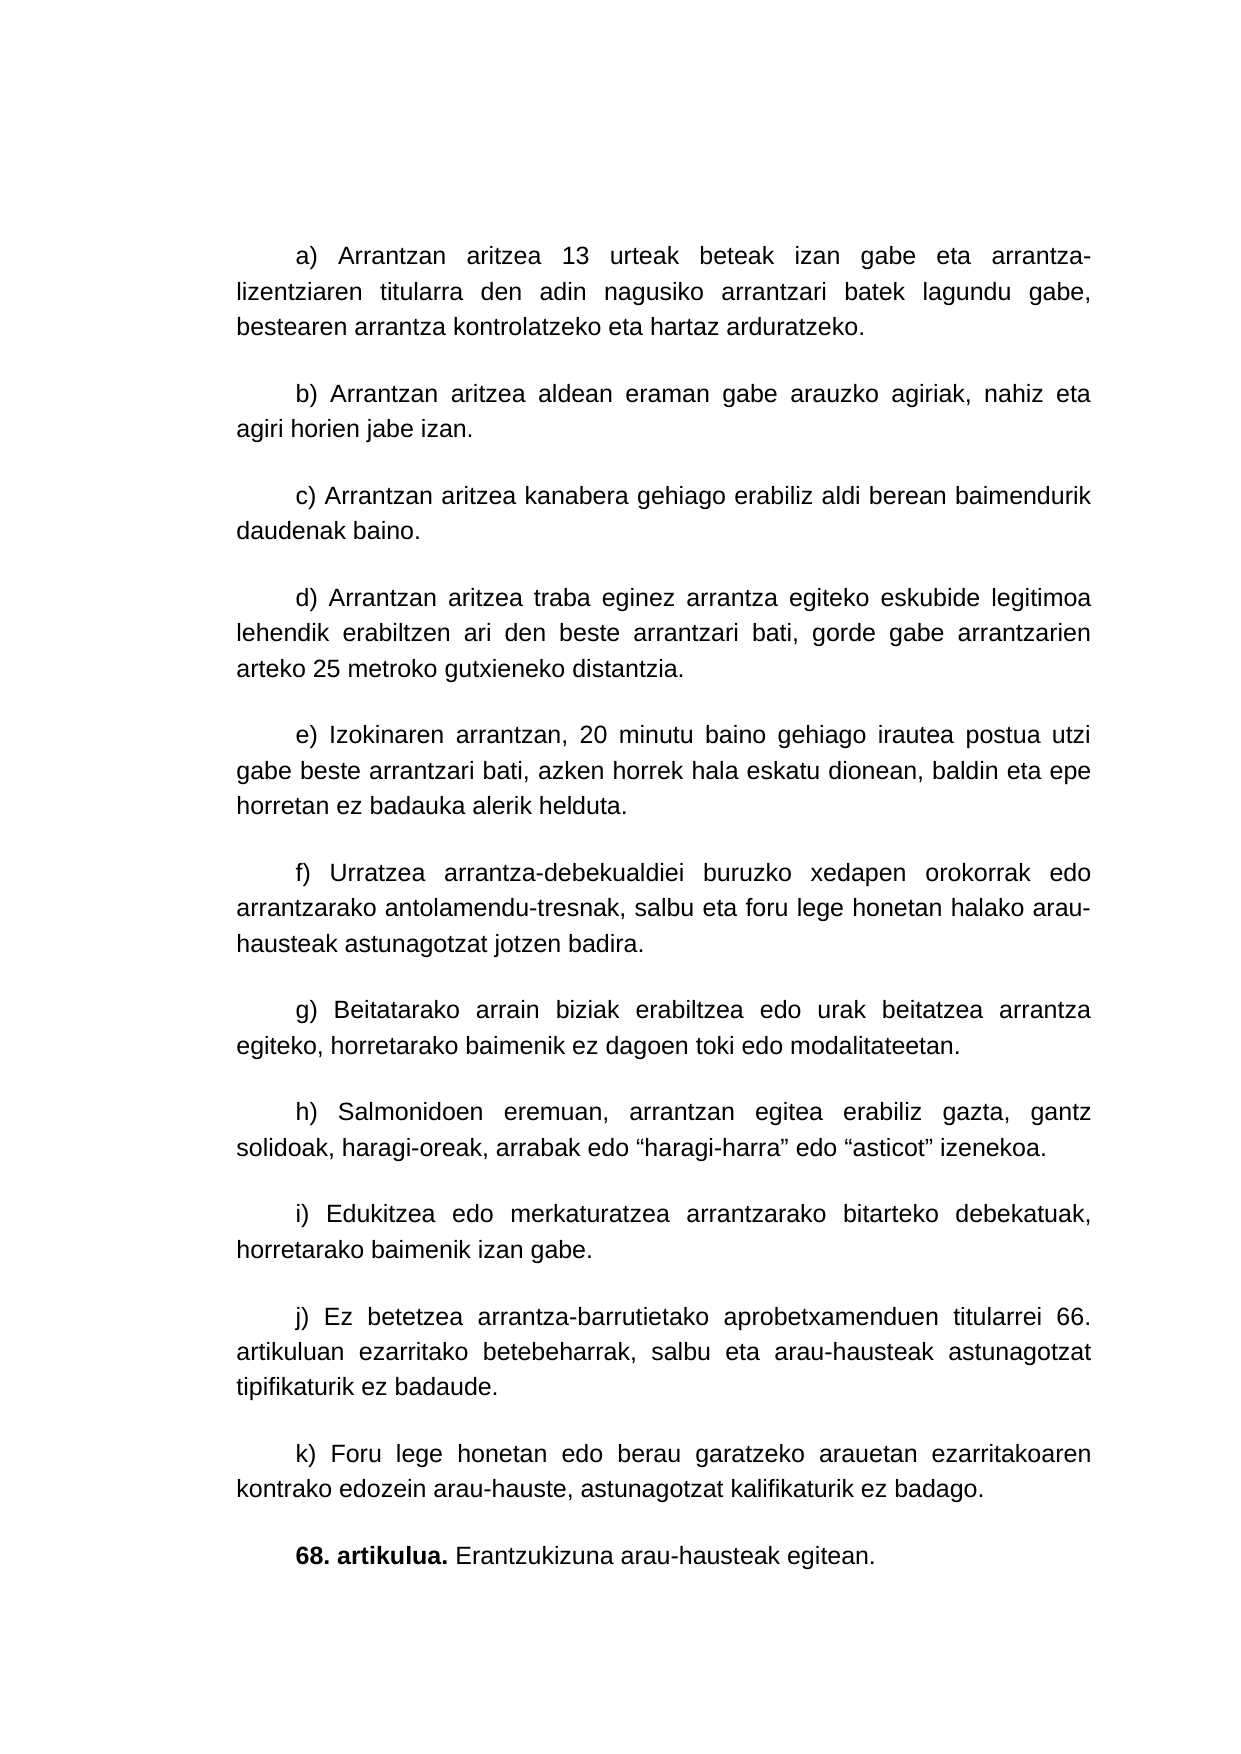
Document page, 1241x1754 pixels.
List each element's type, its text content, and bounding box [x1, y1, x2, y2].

text e) Izokinaren arrantzan, 20 minutu baino gehiago irautea postua utzi gabe beste arrantzari bati, azken horrek hala eskatu dionean, baldin eta epe horretan ez badauka alerik helduta. [236, 715, 1092, 822]
text g) Beitatarako arrain biziak erabiltzea edo urak beitatzea arrantza egiteko, horretarako baimenik ez dagoen toki edo modalitateetan. [236, 990, 1092, 1061]
text i) Edukitzea edo merkaturatzea arrantzarako bitarteko debekatuak, horretarako baimenik izan gabe. [236, 1194, 1092, 1265]
text k) Foru lege honetan edo berau garatzeko arauetan ezarritakoaren kontrako edozein arau-hauste, astunagotzat kalifikaturik ez badago. [236, 1434, 1092, 1505]
text b) Arrantzan aritzea aldean eraman gabe arauzko agiriak, nahiz eta agiri horien jabe izan. [236, 374, 1092, 444]
text j) Ez betetzea arrantza-barrutietako aprobetxamenduen titularrei 66. artikuluan ezarritako betebeharrak, salbu eta arau-hausteak astunagotzat tipifikaturik ez badaude. [236, 1297, 1092, 1403]
text a) Arrantzan aritzea 13 urteak beteak izan gabe eta arrantza-lizentziaren titularra den adin nagusiko arrantzari batek lagundu gabe, bestearen arrantza kontrolatzeko eta hartaz arduratzeko. [236, 236, 1092, 342]
text 68. artikulua. Erantzukizuna arau-hausteak egitean. [236, 1536, 1092, 1572]
text d) Arrantzan aritzea traba eginez arrantza egiteko eskubide legitimoa lehendik erabiltzen ari den beste arrantzari bati, gorde gabe arrantzarien arteko 25 metroko gutxieneko distantzia. [236, 578, 1092, 684]
text h) Salmonidoen eremuan, arrantzan egitea erabiliz gazta, gantz solidoak, haragi-oreak, arrabak edo “haragi-harra” edo “asticot” izenekoa. [236, 1092, 1092, 1163]
text f) Urratzea arrantza-debekualdiei buruzko xedapen orokorrak edo arrantzarako antolamendu-tresnak, salbu eta foru lege honetan halako arau-hausteak astunagotzat jotzen badira. [236, 853, 1092, 959]
text c) Arrantzan aritzea kanabera gehiago erabiliz aldi berean baimendurik daudenak baino. [236, 476, 1092, 547]
